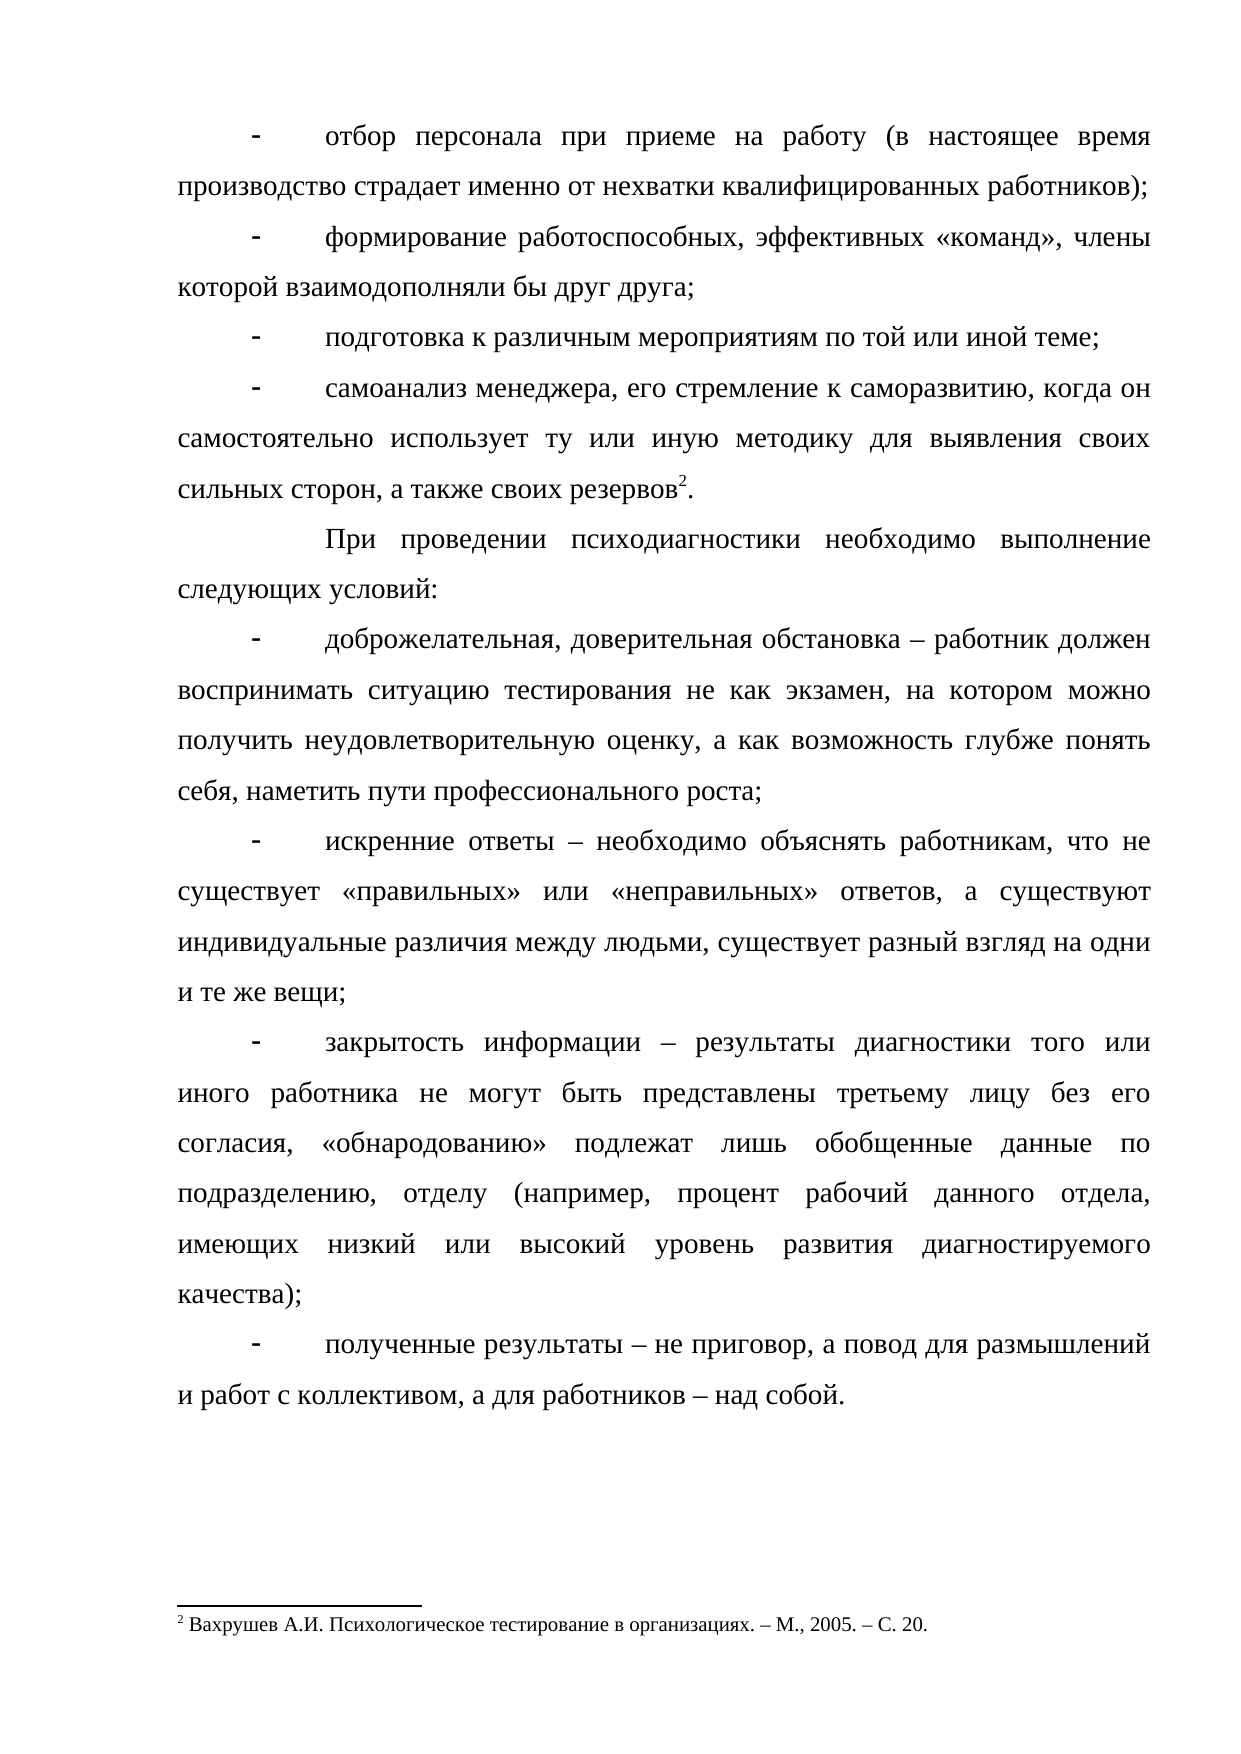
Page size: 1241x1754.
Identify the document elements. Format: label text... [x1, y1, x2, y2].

text При проведении психодиагностики необходимо выполнение следующих условий: [177, 521, 1152, 605]
list доброжелательная, доверительная обстановка – работник должен воспринимать ситуацию тестирования не как экзамен, на котором можно получить неудовлетворительную оценку, а как возможность глубже понять себя, наметить пути профессионального роста; [177, 622, 1152, 806]
list самоанализ менеджера, его стремление к саморазвитию, когда он самостоятельно использует ту или иную методику для выявления своих сильных сторон, а также своих резервов. [177, 370, 1152, 504]
list закрытость информации – результаты диагностики того или иного работника не могут быть представлены третьему лицу без его согласия, «обнародованию» подлежат лишь обобщенные данные по подразделению, отделу (например, процент рабочий данного отдела, имеющих низкий или высокий уровень развития диагностируемого качества); [177, 1024, 1152, 1309]
list полученные результаты – не приговор, а повод для размышлений и работ с коллективом, а для работников – над собой. [177, 1326, 1152, 1410]
list формирование работоспособных, эффективных «команд», члены которой взаимодополняли бы друг друга; [177, 219, 1152, 303]
list искренние ответы – необходимо объяснять работникам, что не существует «правильных» или «неправильных» ответов, а существуют индивидуальные различия между людьми, существует разный взгляд на одни и те же вещи; [177, 823, 1152, 1008]
list отбор персонала при приеме на работу (в настоящее время производство страдает именно от нехватки квалифицированных работников); [177, 118, 1152, 202]
list подготовка к различным мероприятиям по той или иной теме; [177, 319, 1152, 353]
